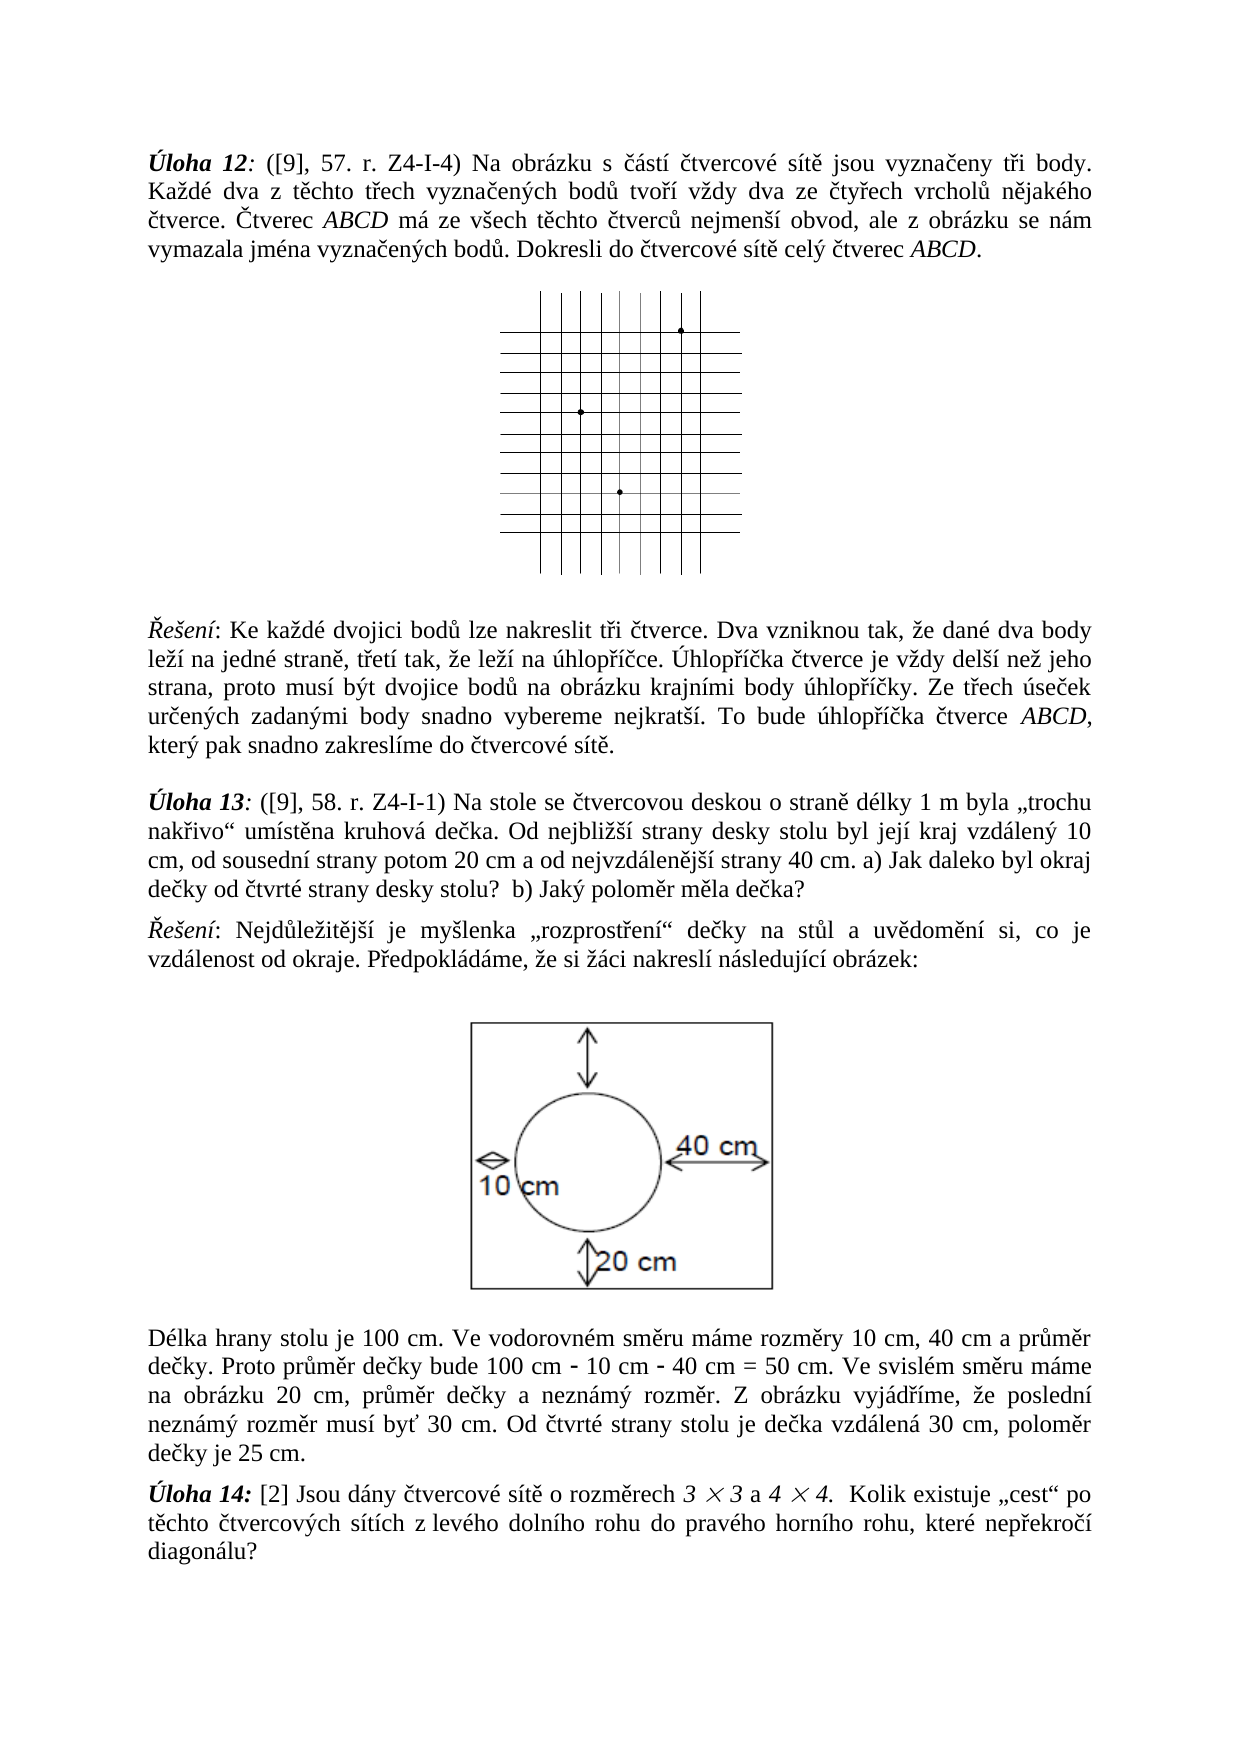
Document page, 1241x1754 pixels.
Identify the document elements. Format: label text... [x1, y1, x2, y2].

picture [494, 283, 746, 581]
text Úloha 12: ([9], 57. r. Z4-I-4) Na obrázku s částí čtvercové sítě jsou vyznačeny tři body. Každé dva z těchto třech vyznačených bodů tvoří vždy dva ze čtyřech vrcholů nějakého čtverce. Čtverec ABCD má ze všech těchto čtverců nejmenší obvod, ale z obrázku se nám vymazala jména vyznačených bodů. Dokresli do čtvercové sítě celý čtverec ABCD. [148, 148, 1093, 263]
text Řešení: Nejdůležitější je myšlenka „rozprostření“ dečky na stůl a uvědomění si, co je vzdálenost od okraje. Předpokládáme, že si žáci nakreslí následující obrázek: [148, 915, 1093, 972]
picture [463, 1021, 778, 1294]
text Délka hrany stolu je 100 cm. Ve vodorovném směru máme rozměry 10 cm, 40 cm a průměr dečky. Proto průměr dečky bude 100 cm 10 cm 40 cm = 50 cm. Ve svislém směru máme na obrázku 20 cm, průměr dečky a neznámý rozměr. Z obrázku vyjádříme, že poslední neznámý rozměr musí byť 30 cm. Od čtvrté strany stolu je dečka vzdálená 30 cm, poloměr dečky je 25 cm. [148, 1323, 1093, 1466]
text Úloha 13: ([9], 58. r. Z4-I-1) Na stole se čtvercovou deskou o straně délky 1 m byla „trochu nakřivo“ umístěna kruhová dečka. Od nejbližší strany desky stolu byl její kraj vzdálený 10 cm, od sousední strany potom 20 cm a od nejvzdálenější strany 40 cm. a) Jak daleko byl okraj dečky od čtvrté strany desky stolu? b) Jaký poloměr měla dečka? [148, 787, 1093, 902]
text Řešení: Ke každé dvojici bodů lze nakreslit tři čtverce. Dva vzniknou tak, že dané dva body leží na jedné straně, třetí tak, že leží na úhlopříčce. Úhlopříčka čtverce je vždy delší než jeho strana, proto musí být dvojice bodů na obrázku krajními body úhlopříčky. Ze třech úseček určených zadanými body snadno vybereme nejkratší. To bude úhlopříčka čtverce ABCD, který pak snadno zakreslíme do čtvercové sítě. [148, 615, 1093, 759]
text Úloha 14: [2] Jsou dány čtvercové sítě o rozměrech 3 3 a 4 4. Kolik existuje „cest“ po těchto čtvercových sítích z levého dolního rohu do pravého horního rohu, které nepřekročí diagonálu? [148, 1479, 1093, 1565]
